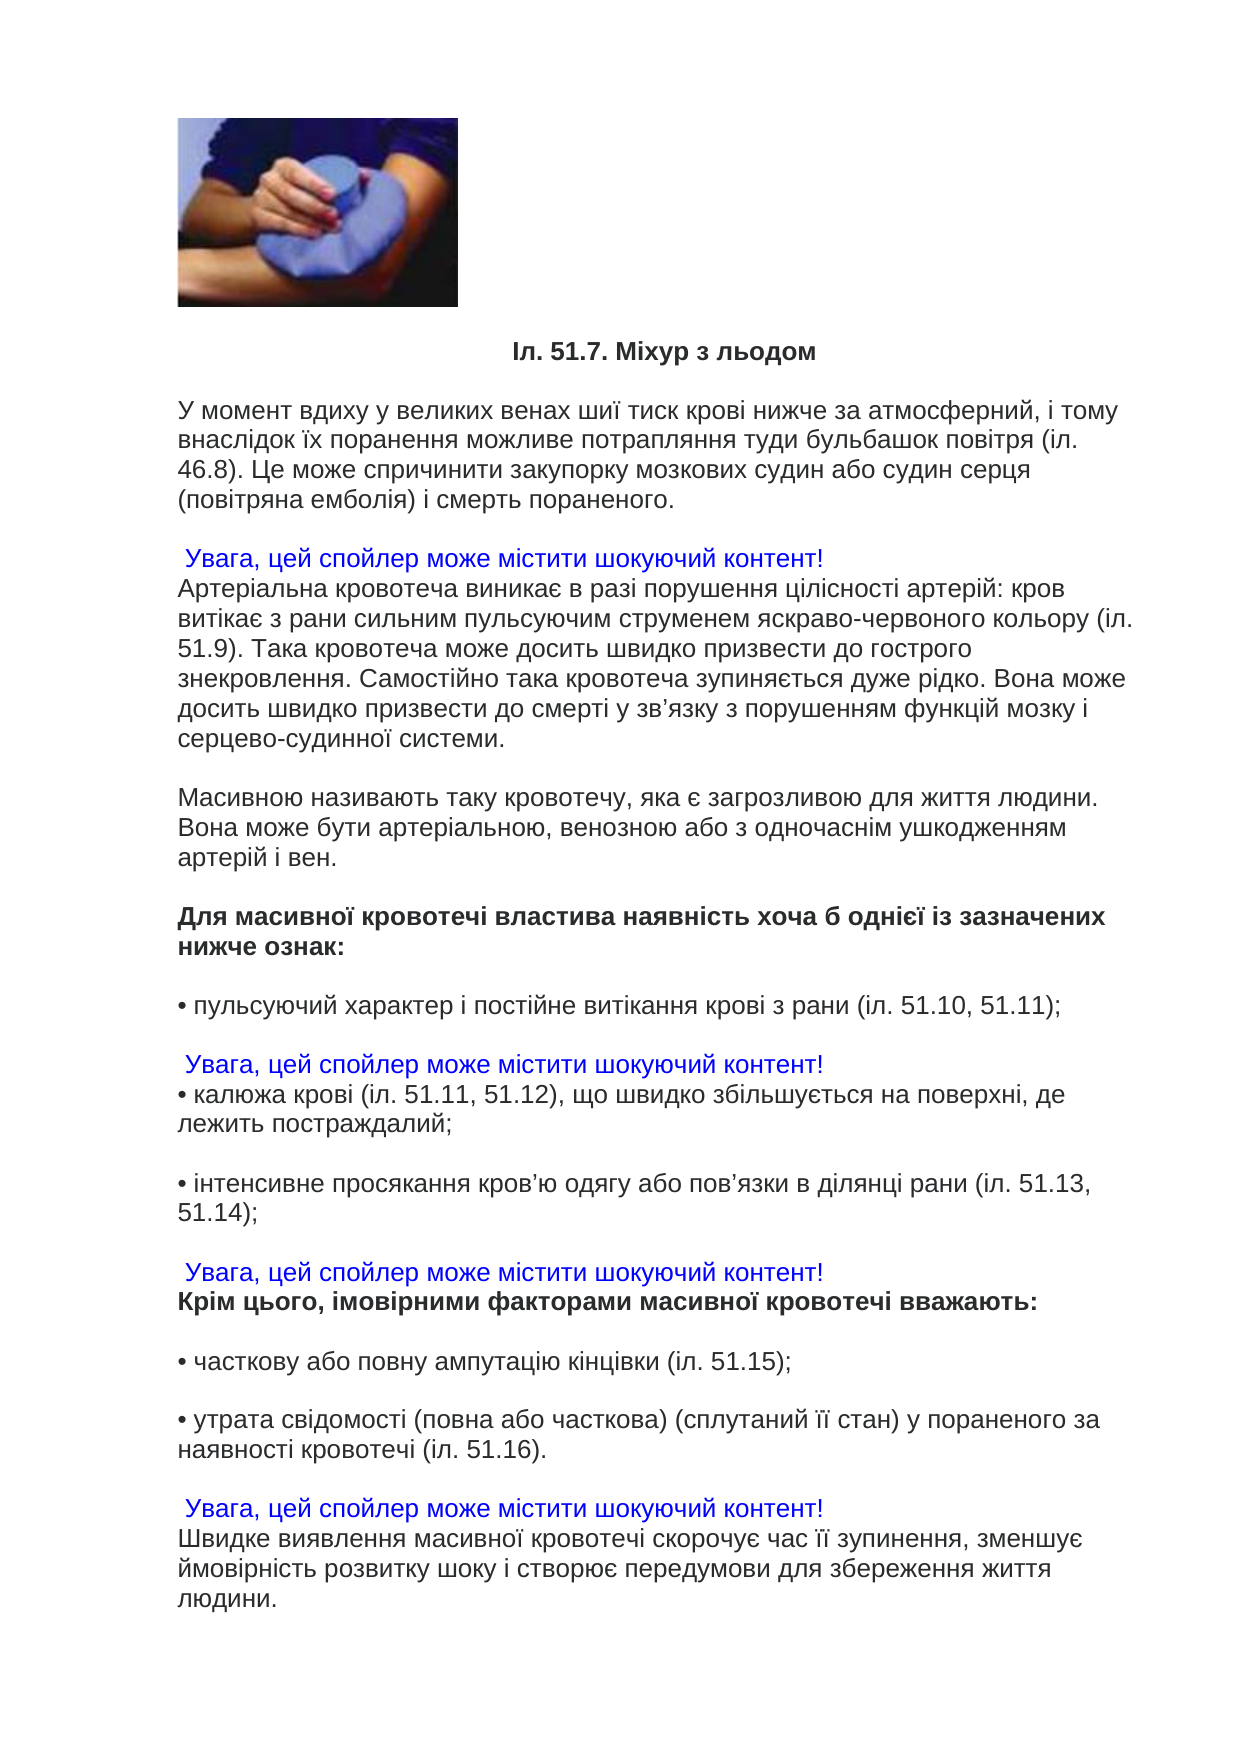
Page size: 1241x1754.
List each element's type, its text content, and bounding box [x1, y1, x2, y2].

text Масивною називають таку кровотечу, яка є загрозливою для життя людини. Вона може бути артеріальною, венозною або з одночаснім ушкодженням артерій і вен. [177, 782, 1152, 872]
text Іл. 51.7. Міхур з льодом [177, 336, 1152, 366]
text Увага, цей спойлер може містити шокуючий контент! [177, 1049, 1152, 1079]
text Увага, цей спойлер може містити шокуючий контент! [177, 1257, 1152, 1286]
text Швидке виявлення масивної кровотечі скорочує час її зупинення, зменшує ймовірність розвитку шоку і створює передумови для збереження життя людини. [177, 1523, 1152, 1613]
text • пульсуючий характер і постійне витікання крові з рани (іл. 51.10, 51.11); [177, 990, 1152, 1019]
text Для масивної кровотечі властива наявність хоча б однієї із зазначених нижче ознак: [177, 901, 1152, 961]
text • утрата свідомості (повна або часткова) (сплутаний її стан) у пораненого за наявності кровотечі (іл. 51.16). [177, 1404, 1152, 1464]
text У момент вдиху у великих венах шиї тиск крові нижче за атмосферний, і тому внаслідок їх поранення можливе потрапляння туди бульбашок повітря (іл. 46.8). Це може спричинити закупорку мозкових судин або судин серця (повітряна емболія) і смерть пораненого. [177, 395, 1152, 514]
text Крім цього, імовірними факторами масивної кровотечі вважають: [177, 1286, 1152, 1316]
text Артеріальна кровотеча виникає в разі порушення цілісності артерій: кров витікає з рани сильним пульсуючим струменем яскраво-червоного кольору (іл. 51.9). Така кровотеча може досить швидко призвести до гострого знекровлення. Самостійно така кровотеча зупиняється дуже рідко. Вона може досить швидко призвести до смерті у зв’язку з порушенням функцій мозку і серцево-судинної системи. [177, 573, 1152, 753]
picture [177, 118, 458, 307]
text Увага, цей спойлер може містити шокуючий контент! [177, 543, 1152, 573]
text • калюжа крові (іл. 51.11, 51.12), що швидко збільшується на поверхні, де лежить постраждалий; [177, 1079, 1152, 1138]
text • інтенсивне просякання кров’ю одягу або пов’язки в ділянці рани (іл. 51.13, 51.14); [177, 1168, 1152, 1227]
text • часткову або повну ампутацію кінцівки (іл. 51.15); [177, 1346, 1152, 1375]
text Увага, цей спойлер може містити шокуючий контент! [177, 1493, 1152, 1523]
